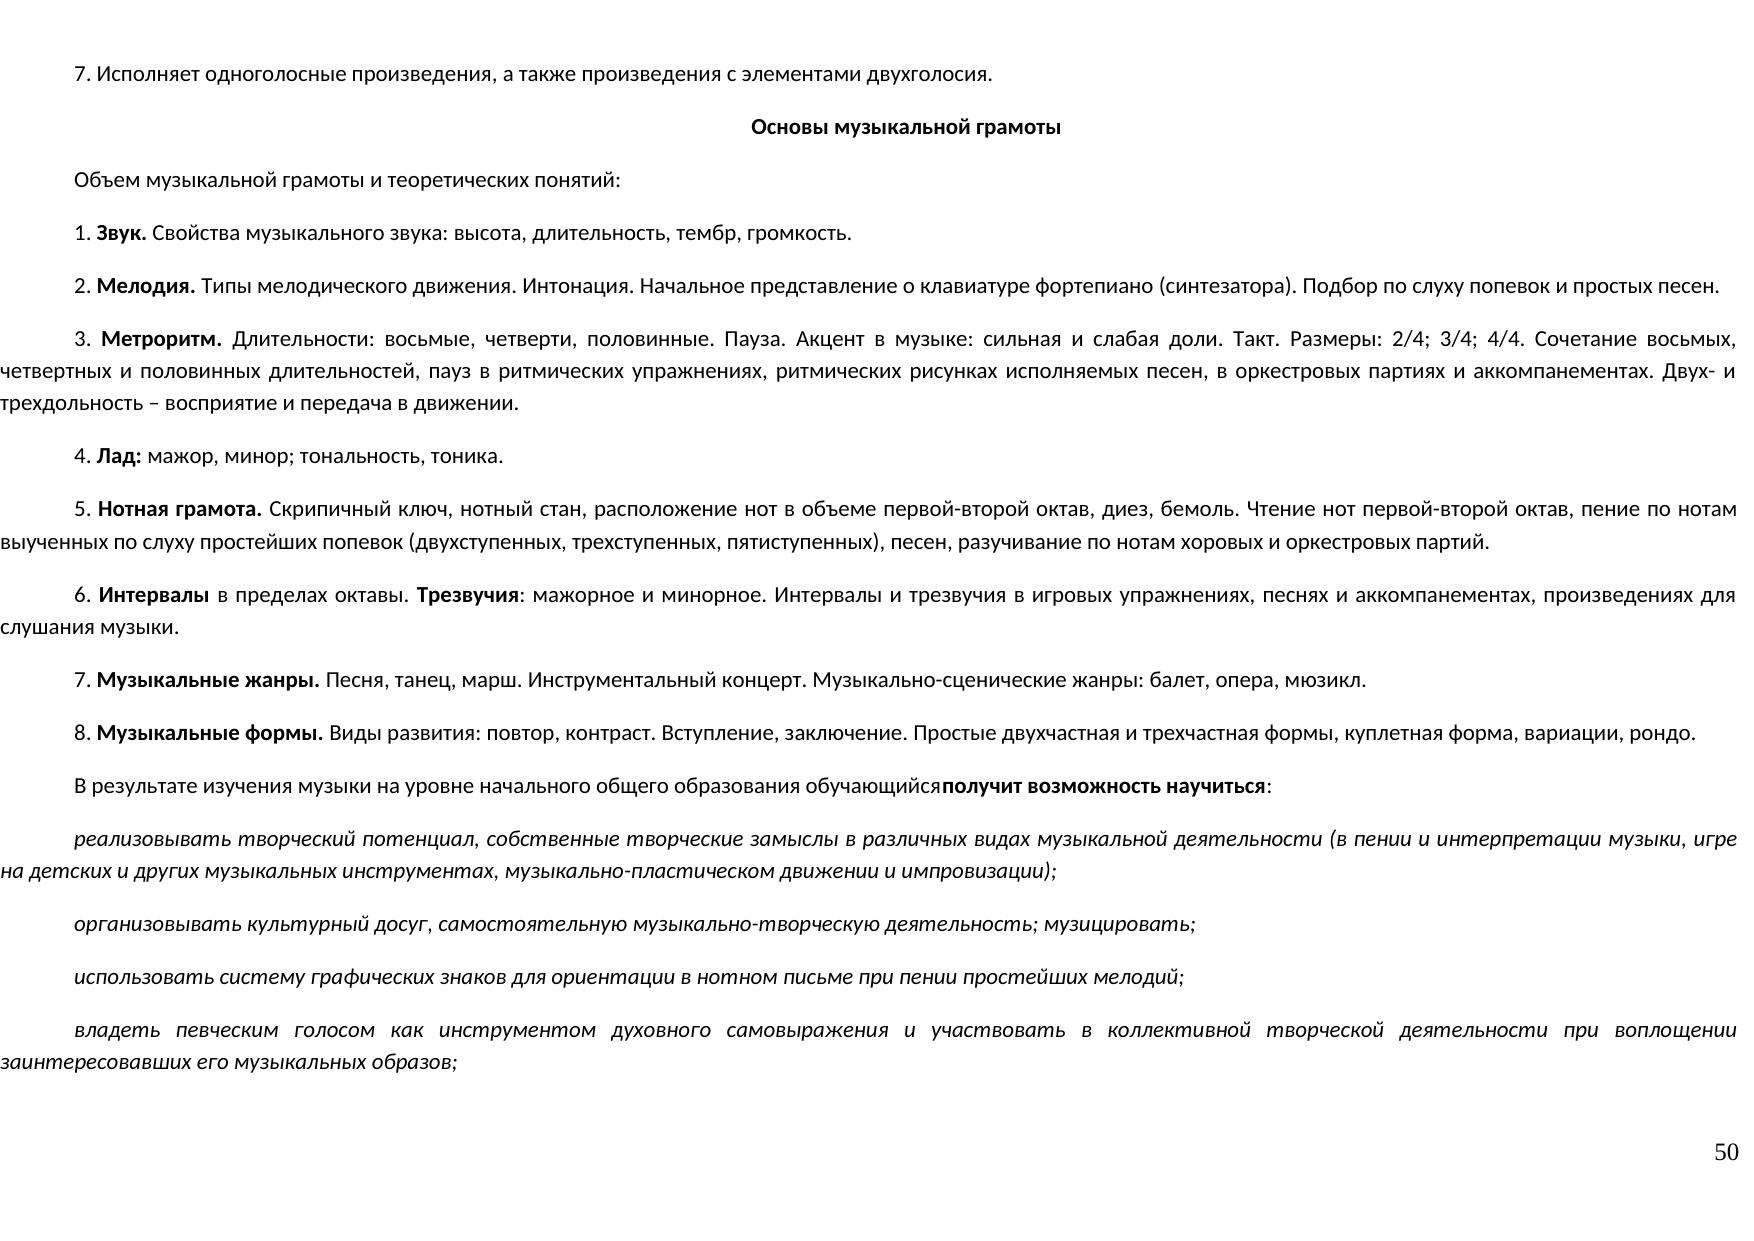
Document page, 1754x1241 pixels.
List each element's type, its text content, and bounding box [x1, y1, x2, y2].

text 7. Исполняет одноголосные произведения, а также произведения с элементами двухголосия. [0, 59, 1739, 87]
text Основы музыкальной грамоты [0, 112, 1739, 140]
text 5. Нотная грамота. Скрипичный ключ, нотный стан, расположение нот в объеме первой-второй октав, диез, бемоль. Чтение нот первой-второй октав, пение по нотам выученных по слуху простейших попевок (двухступенных, трехступенных, пятиступенных), песен, разучивание по нотам хоровых и оркестровых партий. [0, 494, 1739, 555]
text В результате изучения музыки на уровне начального общего образования обучающийсяполучит возможность научиться: [0, 771, 1739, 799]
text 6. Интервалы в пределах октавы. Трезвучия: мажорное и минорное. Интервалы и трезвучия в игровых упражнениях, песнях и аккомпанементах, произведениях для слушания музыки. [0, 580, 1739, 640]
text 8. Музыкальные формы. Виды развития: повтор, контраст. Вступление, заключение. Простые двухчастная и трехчастная формы, куплетная форма, вариации, рондо. [0, 718, 1739, 746]
text 3. Метроритм. Длительности: восьмые, четверти, половинные. Пауза. Акцент в музыке: сильная и слабая доли. Такт. Размеры: 2/4; 3/4; 4/4. Сочетание восьмых, четвертных и половинных длительностей, пауз в ритмических упражнениях, ритмических рисунках исполняемых песен, в оркестровых партиях и аккомпанементах. Двух- и трехдольность – восприятие и передача в движении. [0, 324, 1739, 417]
text 7. Музыкальные жанры. Песня, танец, марш. Инструментальный концерт. Музыкально-сценические жанры: балет, опера, мюзикл. [0, 665, 1739, 693]
text использовать систему графических знаков для ориентации в нотном письме при пении простейших мелодий; [0, 962, 1739, 990]
text 1. Звук. Свойства музыкального звука: высота, длительность, тембр, громкость. [0, 218, 1739, 246]
text организовывать культурный досуг, самостоятельную музыкально-творческую деятельность; музицировать; [0, 909, 1739, 937]
text Объем музыкальной грамоты и теоретических понятий: [0, 165, 1739, 193]
text владеть певческим голосом как инструментом духовного самовыражения и участвовать в коллективной творческой деятельности при воплощении заинтересовавших его музыкальных образов; [0, 1015, 1739, 1076]
text 4. Лад: мажор, минор; тональность, тоника. [0, 442, 1739, 469]
text 2. Мелодия. Типы мелодического движения. Интонация. Начальное представление о клавиатуре фортепиано (синтезатора). Подбор по слуху попевок и простых песен. [0, 271, 1739, 299]
text реализовывать творческий потенциал, собственные творческие замыслы в различных видах музыкальной деятельности (в пении и интерпретации музыки, игре на детских и других музыкальных инструментах, музыкально-пластическом движении и импровизации); [0, 824, 1739, 884]
